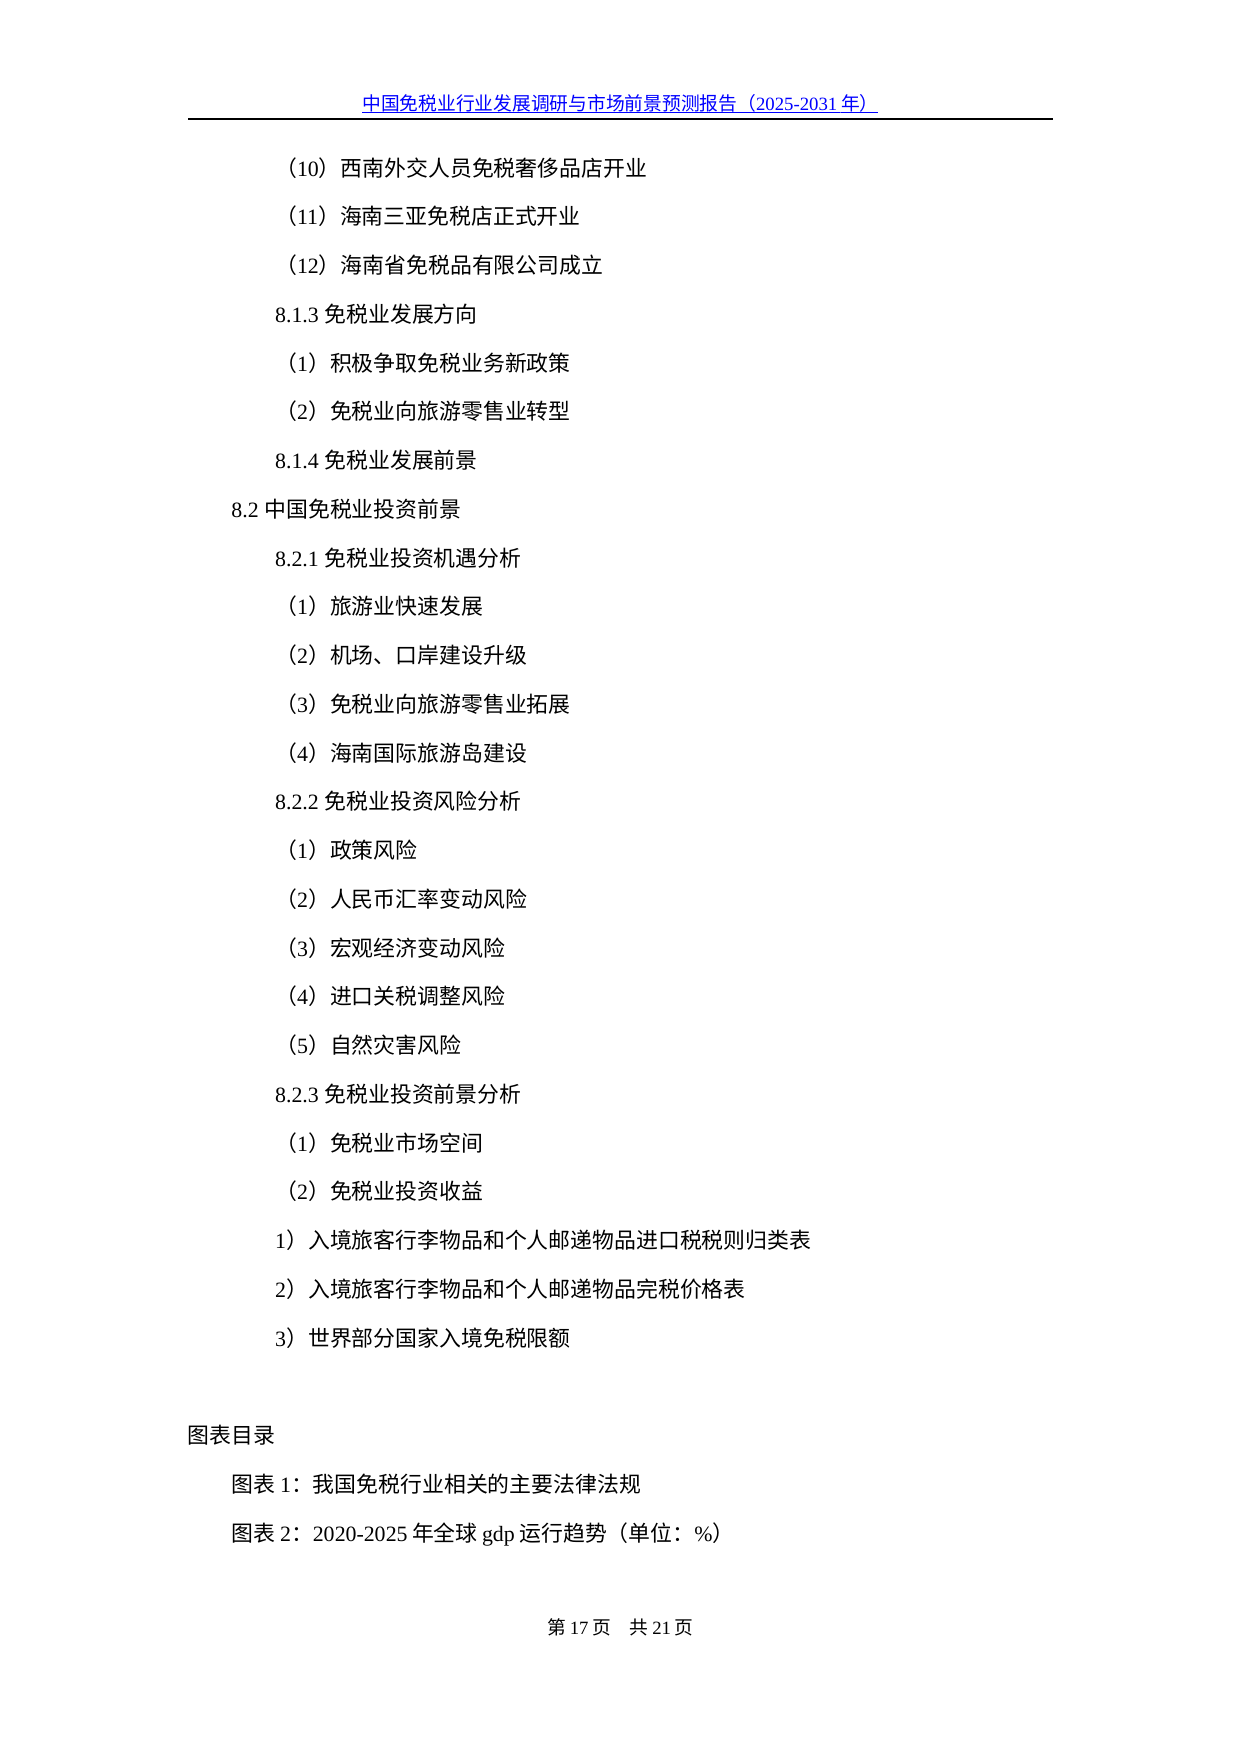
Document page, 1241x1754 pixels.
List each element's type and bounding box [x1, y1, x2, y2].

text [187, 150, 1053, 1548]
